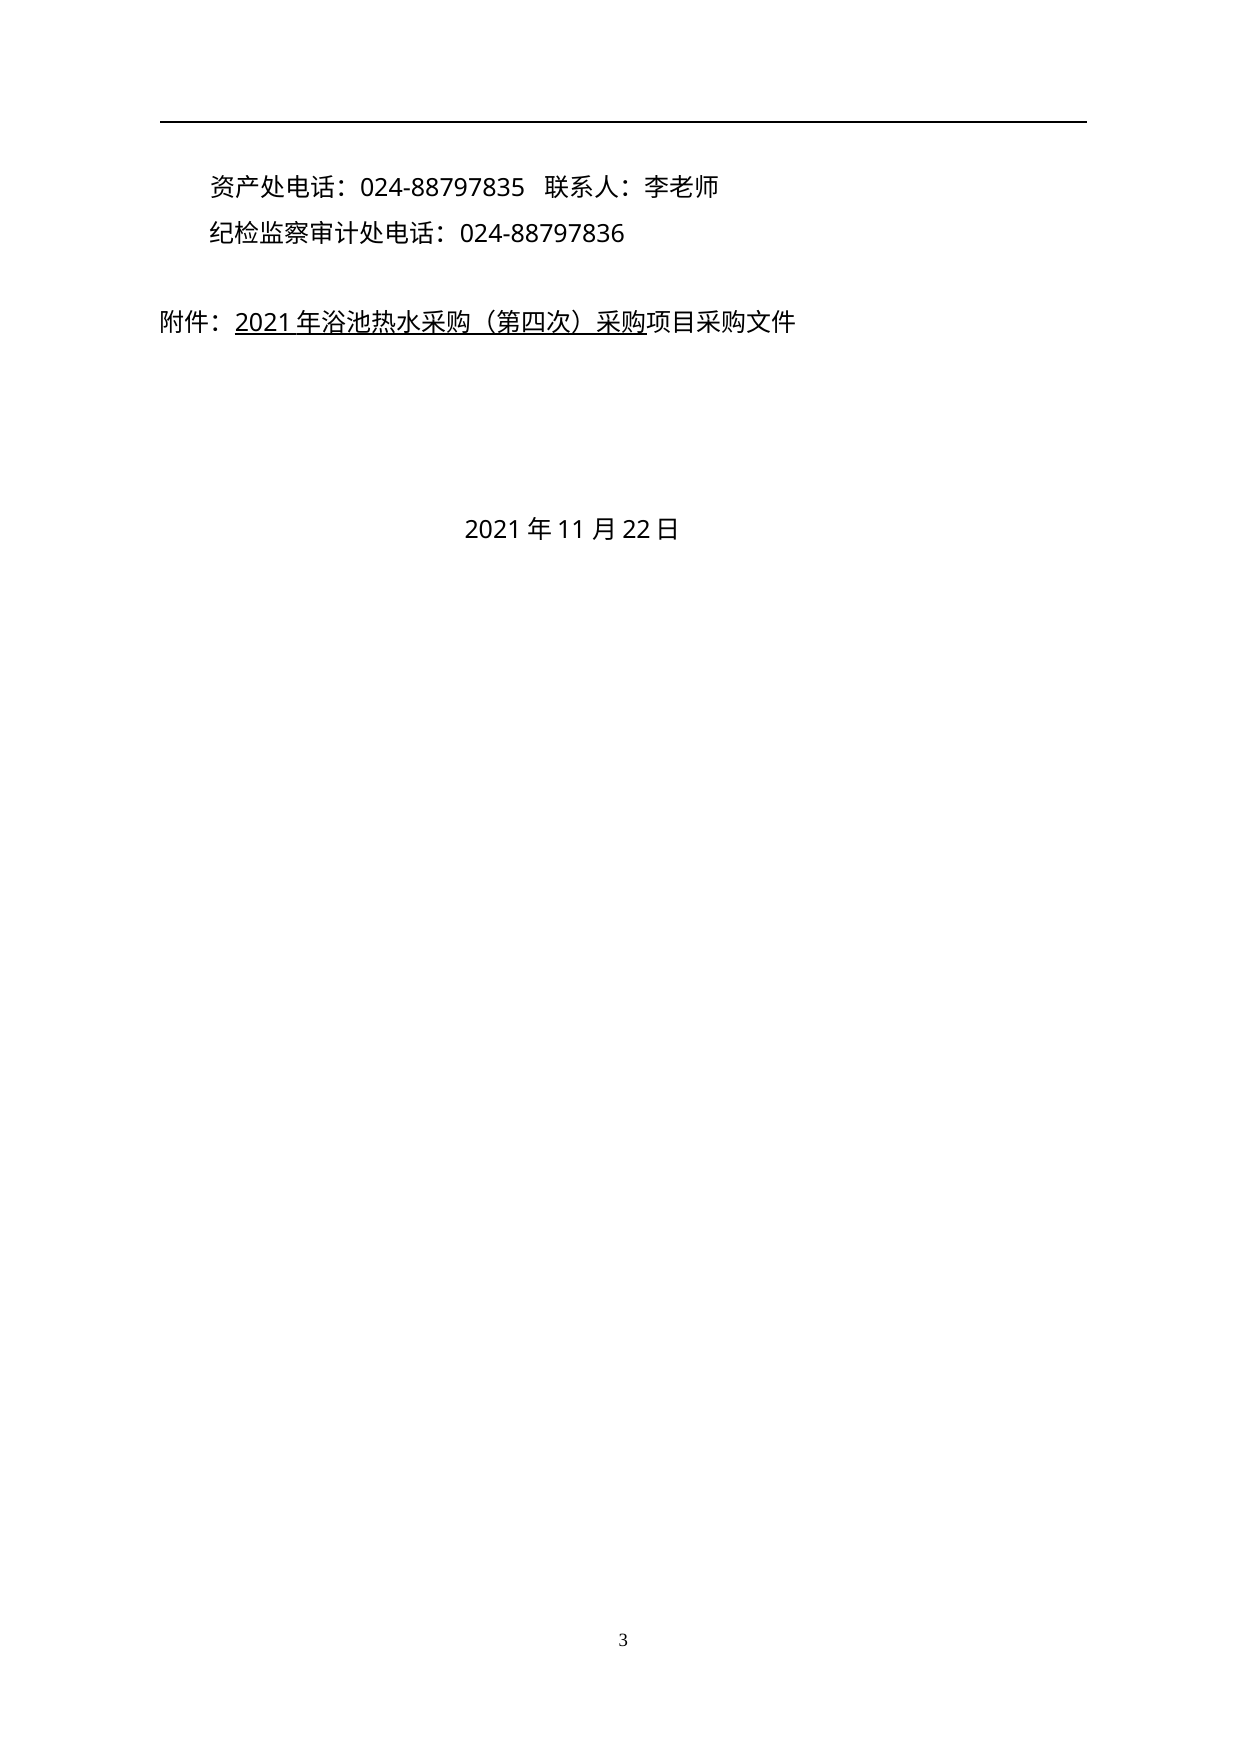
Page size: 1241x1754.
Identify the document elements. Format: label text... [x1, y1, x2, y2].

text 纪检监察审计处电话：024-88797836 [159, 205, 1087, 251]
text 附件：2021年浴池热水采购（第四次）采购项目采购文件 [159, 302, 1087, 338]
text 2021年11 月22日 [159, 510, 1087, 546]
text 资产处电话：024-88797835 联系人：李老师 [159, 159, 1087, 205]
